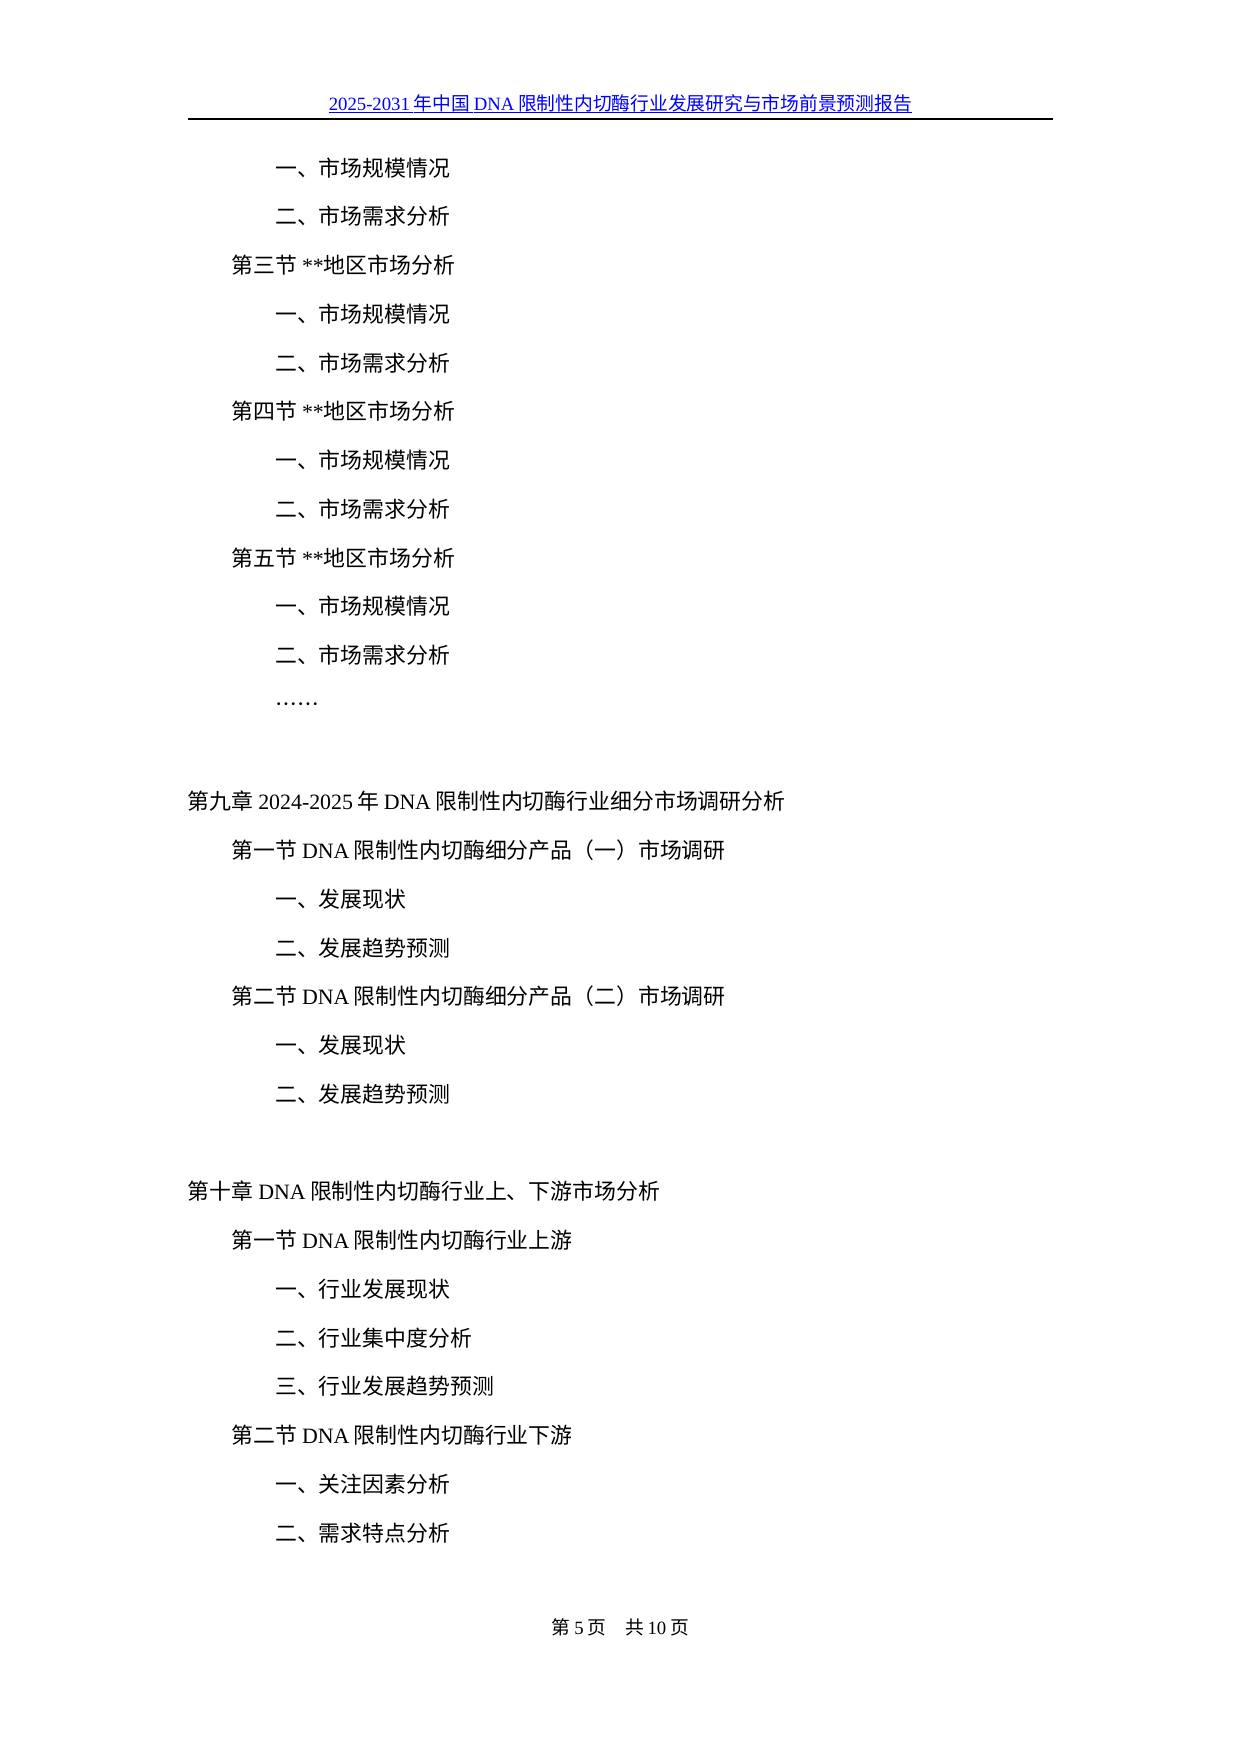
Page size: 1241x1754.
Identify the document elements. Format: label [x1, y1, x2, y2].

text [187, 150, 1053, 1548]
